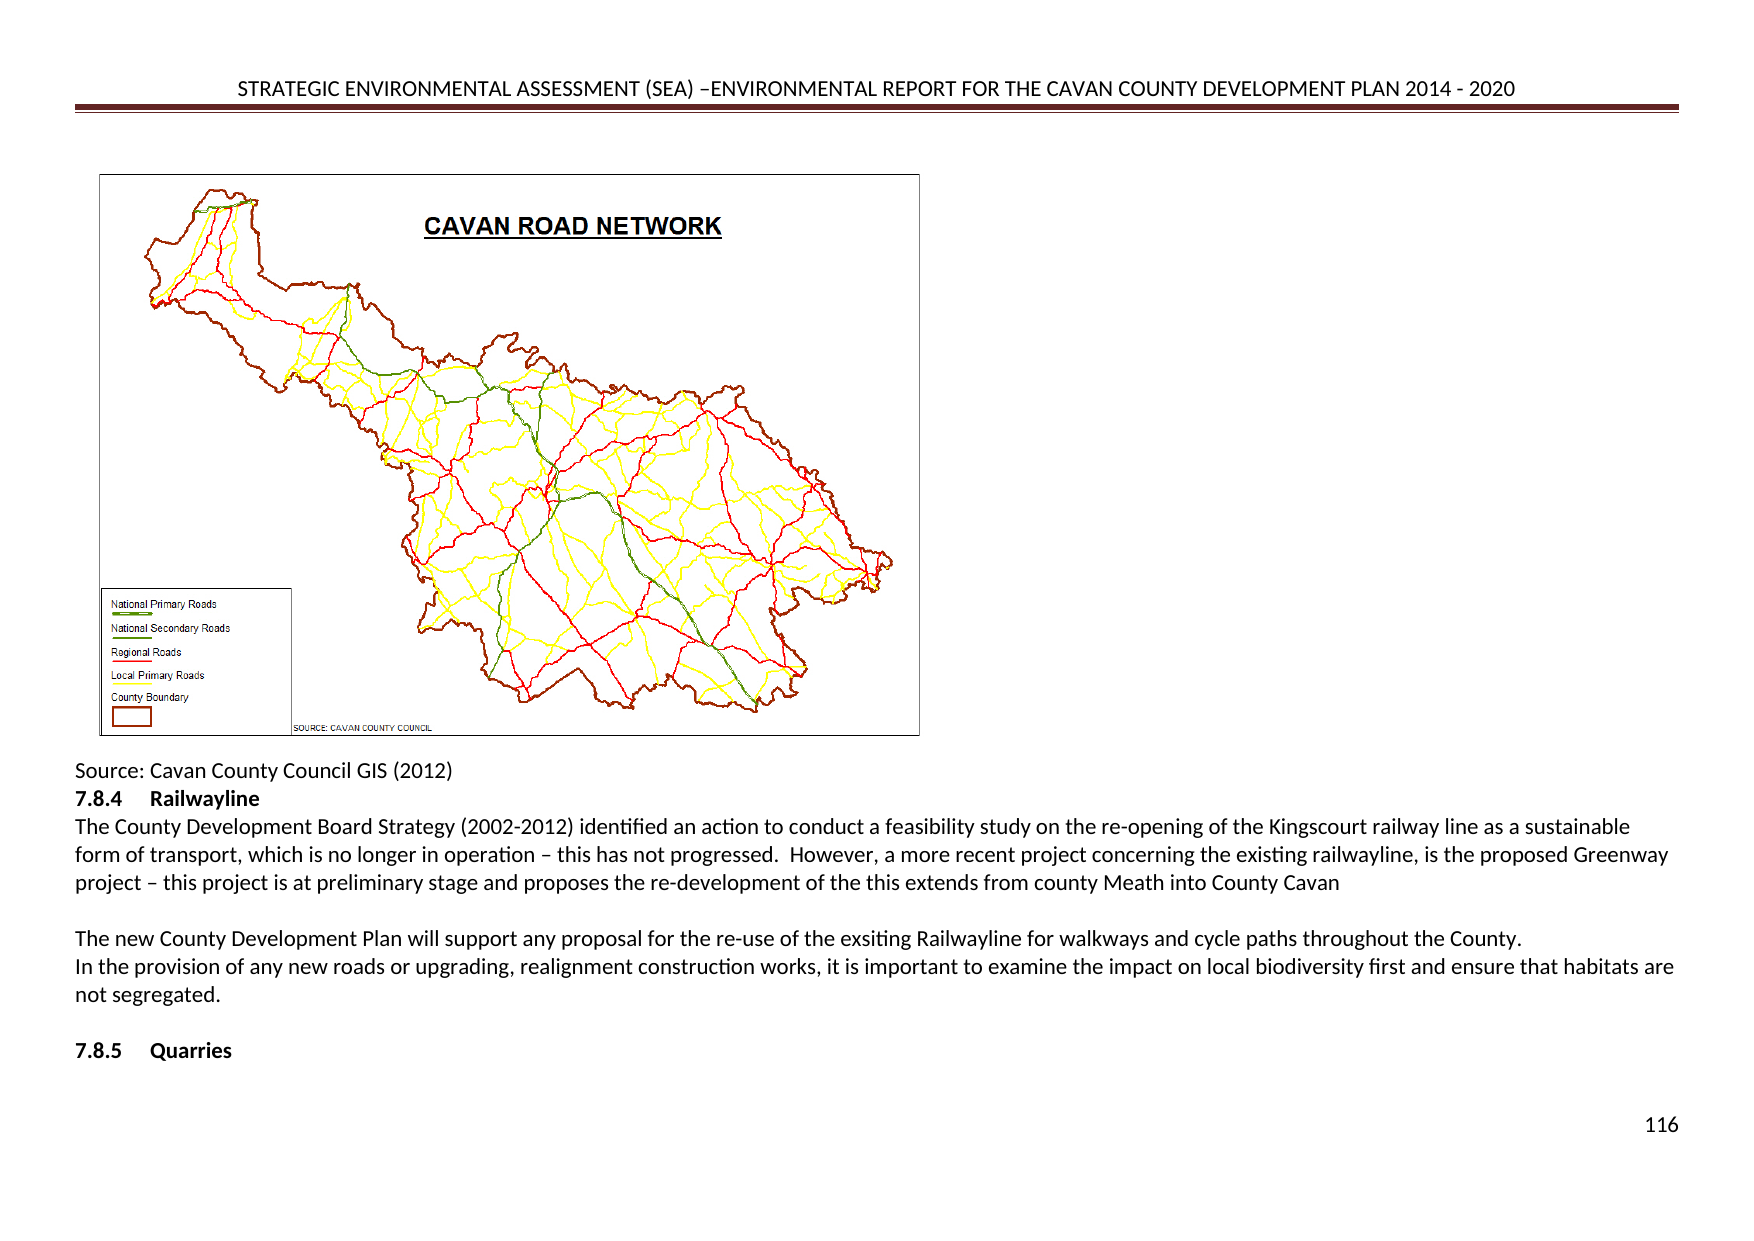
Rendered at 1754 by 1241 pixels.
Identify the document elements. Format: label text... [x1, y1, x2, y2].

text The County Development Board Strategy (2002-2012) identified an action to conduct a feasibility study on the re-opening of the Kingscourt railway line as a sustainable form of transport, which is no longer in operation – this has not progressed. However, a more recent project concerning the existing railwayline, is the proposed Greenway project – this project is at preliminary stage and proposes the re-development of the this extends from county Meath into County Cavan [75, 812, 1679, 896]
text 7.8.4 Railwayline [75, 784, 1679, 812]
text 7.8.5 Quarries [75, 1036, 1679, 1064]
text In the provision of any new roads or upgrading, realignment construction works, it is important to examine the impact on local biodiversity first and ensure that habitats are not segregated. [75, 952, 1679, 1008]
text Source: Cavan County Council GIS (2012) [75, 756, 1679, 784]
text The new County Development Plan will support any proposal for the re-use of the exsiting Railwayline for walkways and cycle paths throughout the County. [75, 924, 1679, 952]
picture [75, 141, 944, 757]
